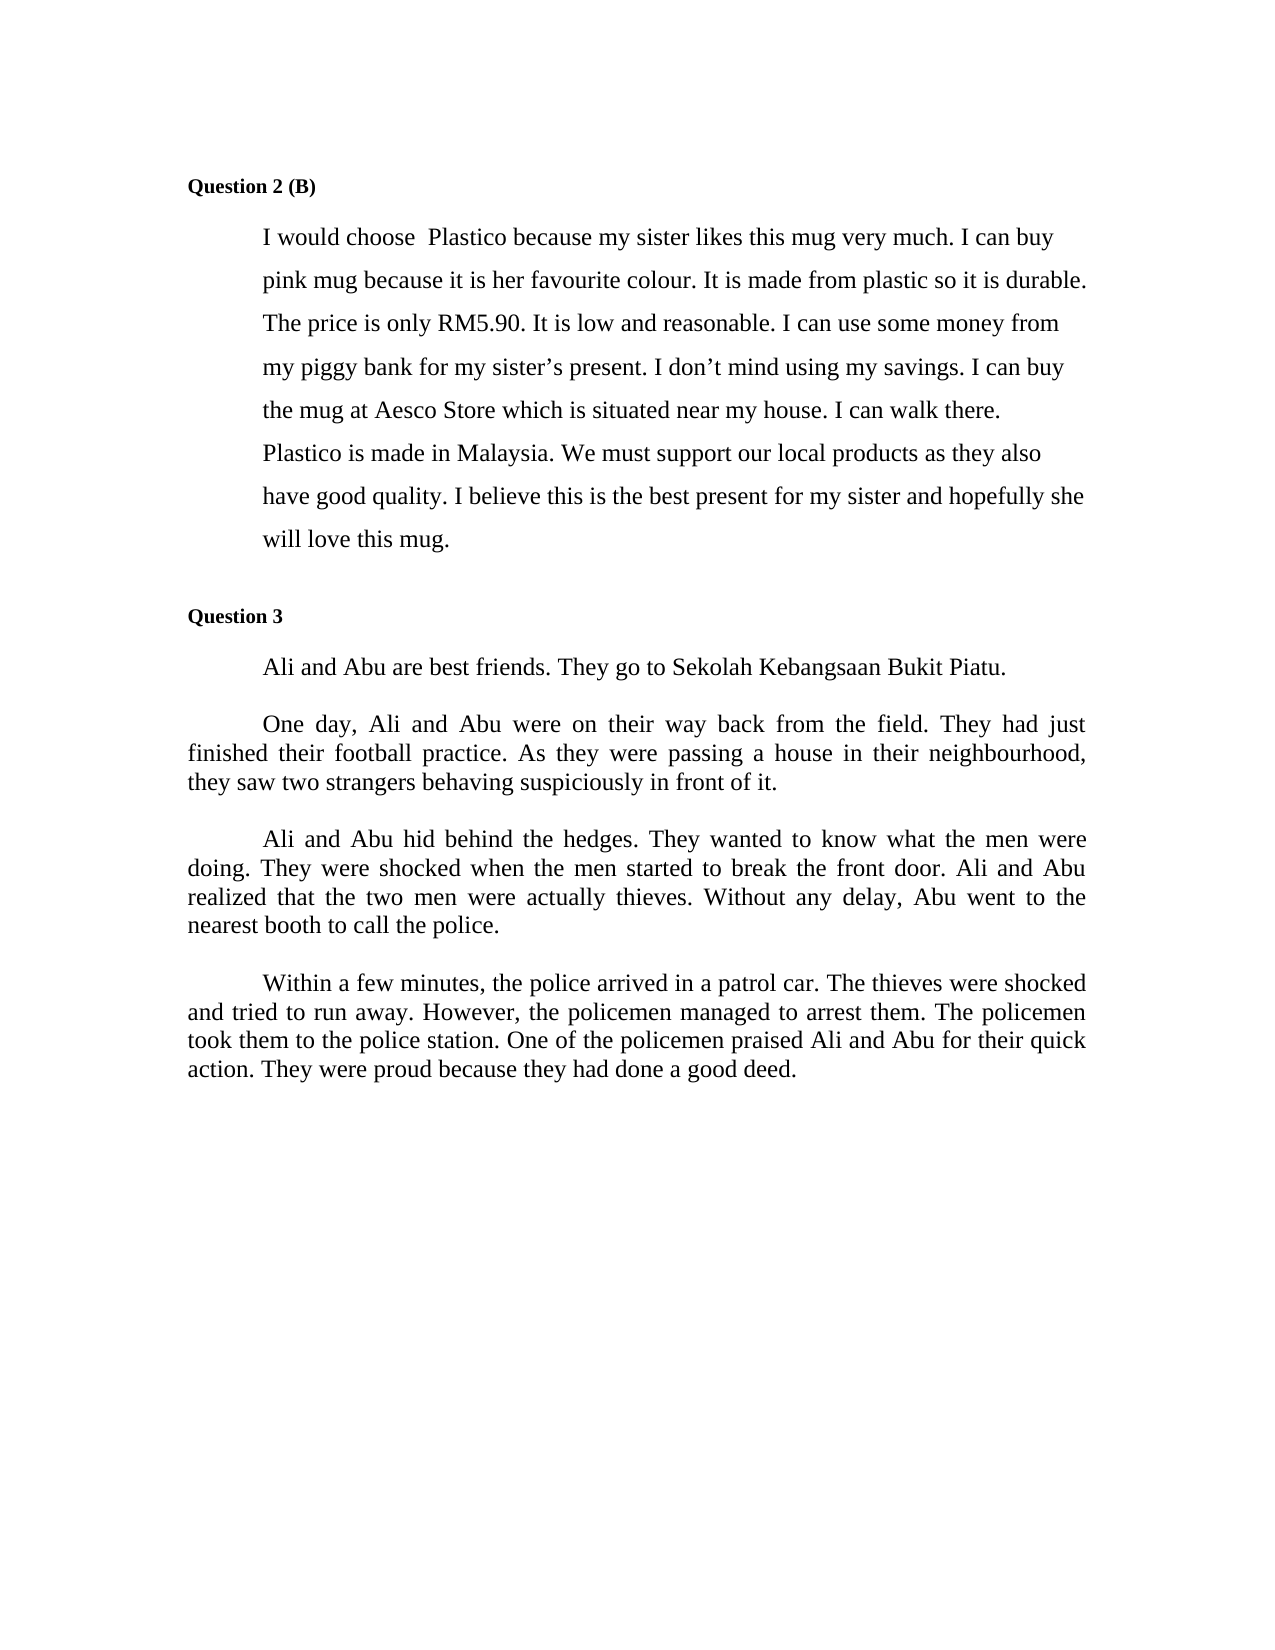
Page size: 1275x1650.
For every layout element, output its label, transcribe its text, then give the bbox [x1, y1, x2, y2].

text Ali and Abu are best friends. They go to Sekolah Kebangsaan Bukit Piatu. [187, 652, 1087, 681]
text One day, Ali and Abu were on their way back from the field. They had just finished their football practice. As they were passing a house in their neighbourhood, they saw two strangers behaving suspiciously in front of it. [187, 709, 1087, 796]
text Within a few minutes, the police arrived in a patrol car. The thieves were shocked and tried to run away. However, the policemen managed to arrest them. The policemen took them to the police station. One of the policemen praised Ali and Abu for their quick action. They were proud because they had done a good deed. [187, 968, 1087, 1083]
text Ali and Abu hid behind the hedges. They wanted to know what the men were doing. They were shocked when the men started to break the front door. Ali and Abu realized that the two men were actually thieves. Without any delay, Abu went to the nearest booth to call the police. [187, 824, 1087, 939]
list I would choose Plastico because my sister likes this mug very much. I can buy pink mug because it is her favourite colour. It is made from plastic so it is durable. The price is only RM5.90. It is low and reasonable. I can use some money from my piggy bank for my sister’s present. I don’t mind using my savings. I can buy the mug at Aesco Store which is situated near my house. I can walk there. Plastico is made in Malaysia. We must support our local products as they also have good quality. I believe this is the best present for my sister and hopefully she will love this mug. [262, 222, 1087, 553]
text Question 2 (B) [187, 174, 1087, 198]
text Question 3 [187, 604, 1087, 628]
